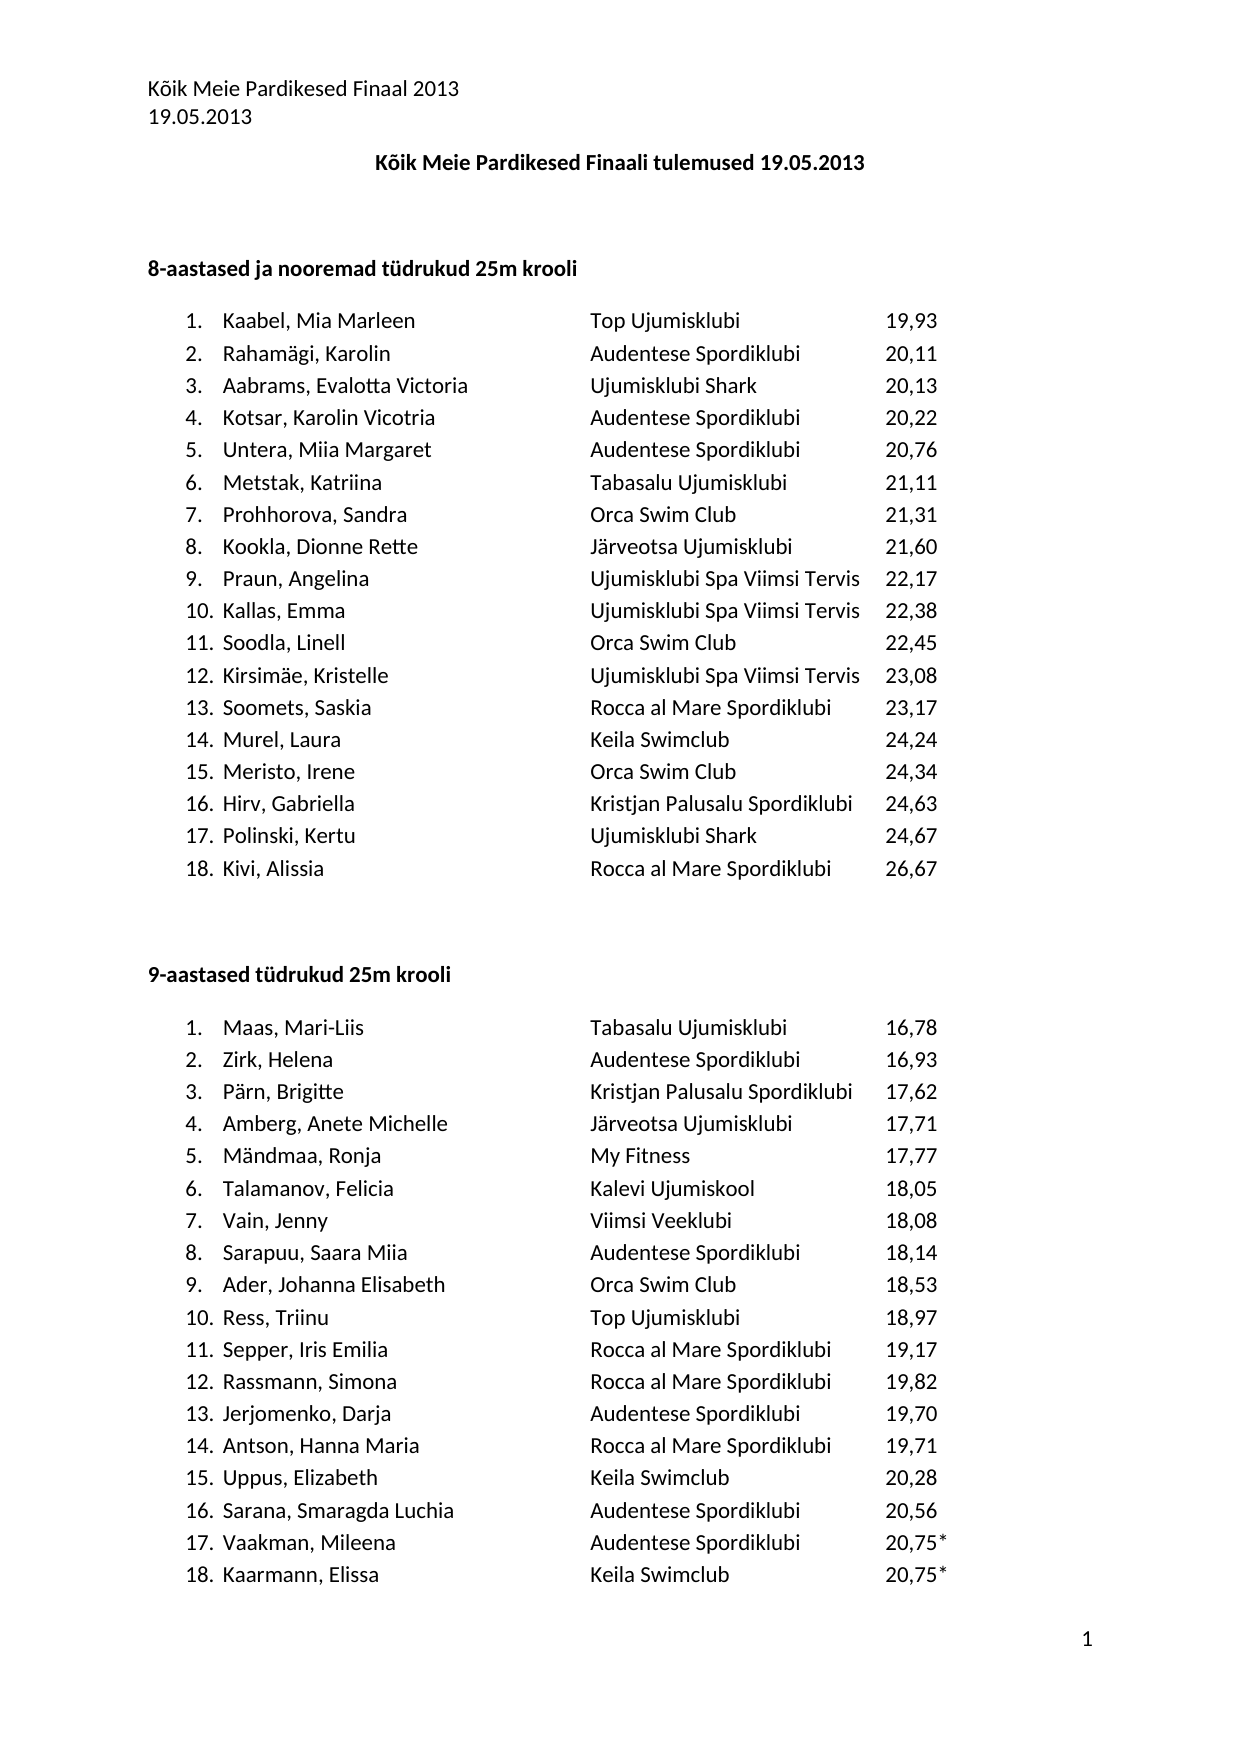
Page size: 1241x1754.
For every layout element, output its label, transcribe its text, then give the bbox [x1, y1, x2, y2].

list Maas, Mari-Liis Tabasalu Ujumisklubi 16,78 [185, 1013, 1093, 1041]
text 9-aastased tüdrukud 25m krooli [148, 960, 1093, 988]
list Ress, Triinu Top Ujumisklubi 18,97 [185, 1303, 1093, 1331]
list Soomets, Saskia Rocca al Mare Spordiklubi 23,17 [185, 693, 1093, 721]
list Sepper, Iris Emilia Rocca al Mare Spordiklubi 19,17 [185, 1335, 1093, 1363]
list Sarapuu, Saara Miia Audentese Spordiklubi 18,14 [185, 1238, 1093, 1266]
list Uppus, Elizabeth Keila Swimclub 20,28 [185, 1463, 1093, 1492]
list Prohhorova, Sandra Orca Swim Club 21,31 [185, 500, 1093, 528]
list Sarana, Smaragda Luchia Audentese Spordiklubi 20,56 [185, 1496, 1093, 1524]
list Hirv, Gabriella Kristjan Palusalu Spordiklubi 24,63 [185, 789, 1093, 817]
list Murel, Laura Keila Swimclub 24,24 [185, 725, 1093, 753]
list Kaabel, Mia Marleen Top Ujumisklubi 19,93 [185, 307, 1093, 335]
text Kõik Meie Pardikesed Finaali tulemused 19.05.2013 [148, 148, 1093, 176]
list Meristo, Irene Orca Swim Club 24,34 [185, 757, 1093, 785]
list Polinski, Kertu Ujumisklubi Shark 24,67 [185, 822, 1093, 850]
list Soodla, Linell Orca Swim Club 22,45 [185, 628, 1093, 657]
list Kotsar, Karolin Vicotria Audentese Spordiklubi 20,22 [185, 403, 1093, 431]
list Ader, Johanna Elisabeth Orca Swim Club 18,53 [185, 1270, 1093, 1298]
list Kivi, Alissia Rocca al Mare Spordiklubi 26,67 [185, 854, 1093, 882]
list Talamanov, Felicia Kalevi Ujumiskool 18,05 [185, 1174, 1093, 1202]
list Mändmaa, Ronja My Fitness 17,77 [185, 1142, 1093, 1170]
list Zirk, Helena Audentese Spordiklubi 16,93 [185, 1045, 1093, 1073]
list Kirsimäe, Kristelle Ujumisklubi Spa Viimsi Tervis 23,08 [185, 661, 1093, 689]
list Kookla, Dionne Rette Järveotsa Ujumisklubi 21,60 [185, 532, 1093, 560]
list Amberg, Anete Michelle Järveotsa Ujumisklubi 17,71 [185, 1109, 1093, 1137]
list Antson, Hanna Maria Rocca al Mare Spordiklubi 19,71 [185, 1431, 1093, 1459]
list Praun, Angelina Ujumisklubi Spa Viimsi Tervis 22,17 [185, 564, 1093, 592]
list Rassmann, Simona Rocca al Mare Spordiklubi 19,82 [185, 1367, 1093, 1395]
list Vain, Jenny Viimsi Veeklubi 18,08 [185, 1206, 1093, 1234]
list Untera, Miia Margaret Audentese Spordiklubi 20,76 [185, 435, 1093, 463]
list Kallas, Emma Ujumisklubi Spa Viimsi Tervis 22,38 [185, 596, 1093, 624]
list Metstak, Katriina Tabasalu Ujumisklubi 21,11 [185, 468, 1093, 496]
list Kaarmann, Elissa Keila Swimclub 20,75* [185, 1560, 1093, 1588]
list Jerjomenko, Darja Audentese Spordiklubi 19,70 [185, 1399, 1093, 1427]
text 8-aastased ja nooremad tüdrukud 25m krooli [148, 254, 1093, 282]
list Vaakman, Mileena Audentese Spordiklubi 20,75* [185, 1528, 1093, 1556]
list Pärn, Brigitte Kristjan Palusalu Spordiklubi 17,62 [185, 1077, 1093, 1105]
list Rahamägi, Karolin Audentese Spordiklubi 20,11 [185, 339, 1093, 367]
list Aabrams, Evalotta Victoria Ujumisklubi Shark 20,13 [185, 371, 1093, 399]
